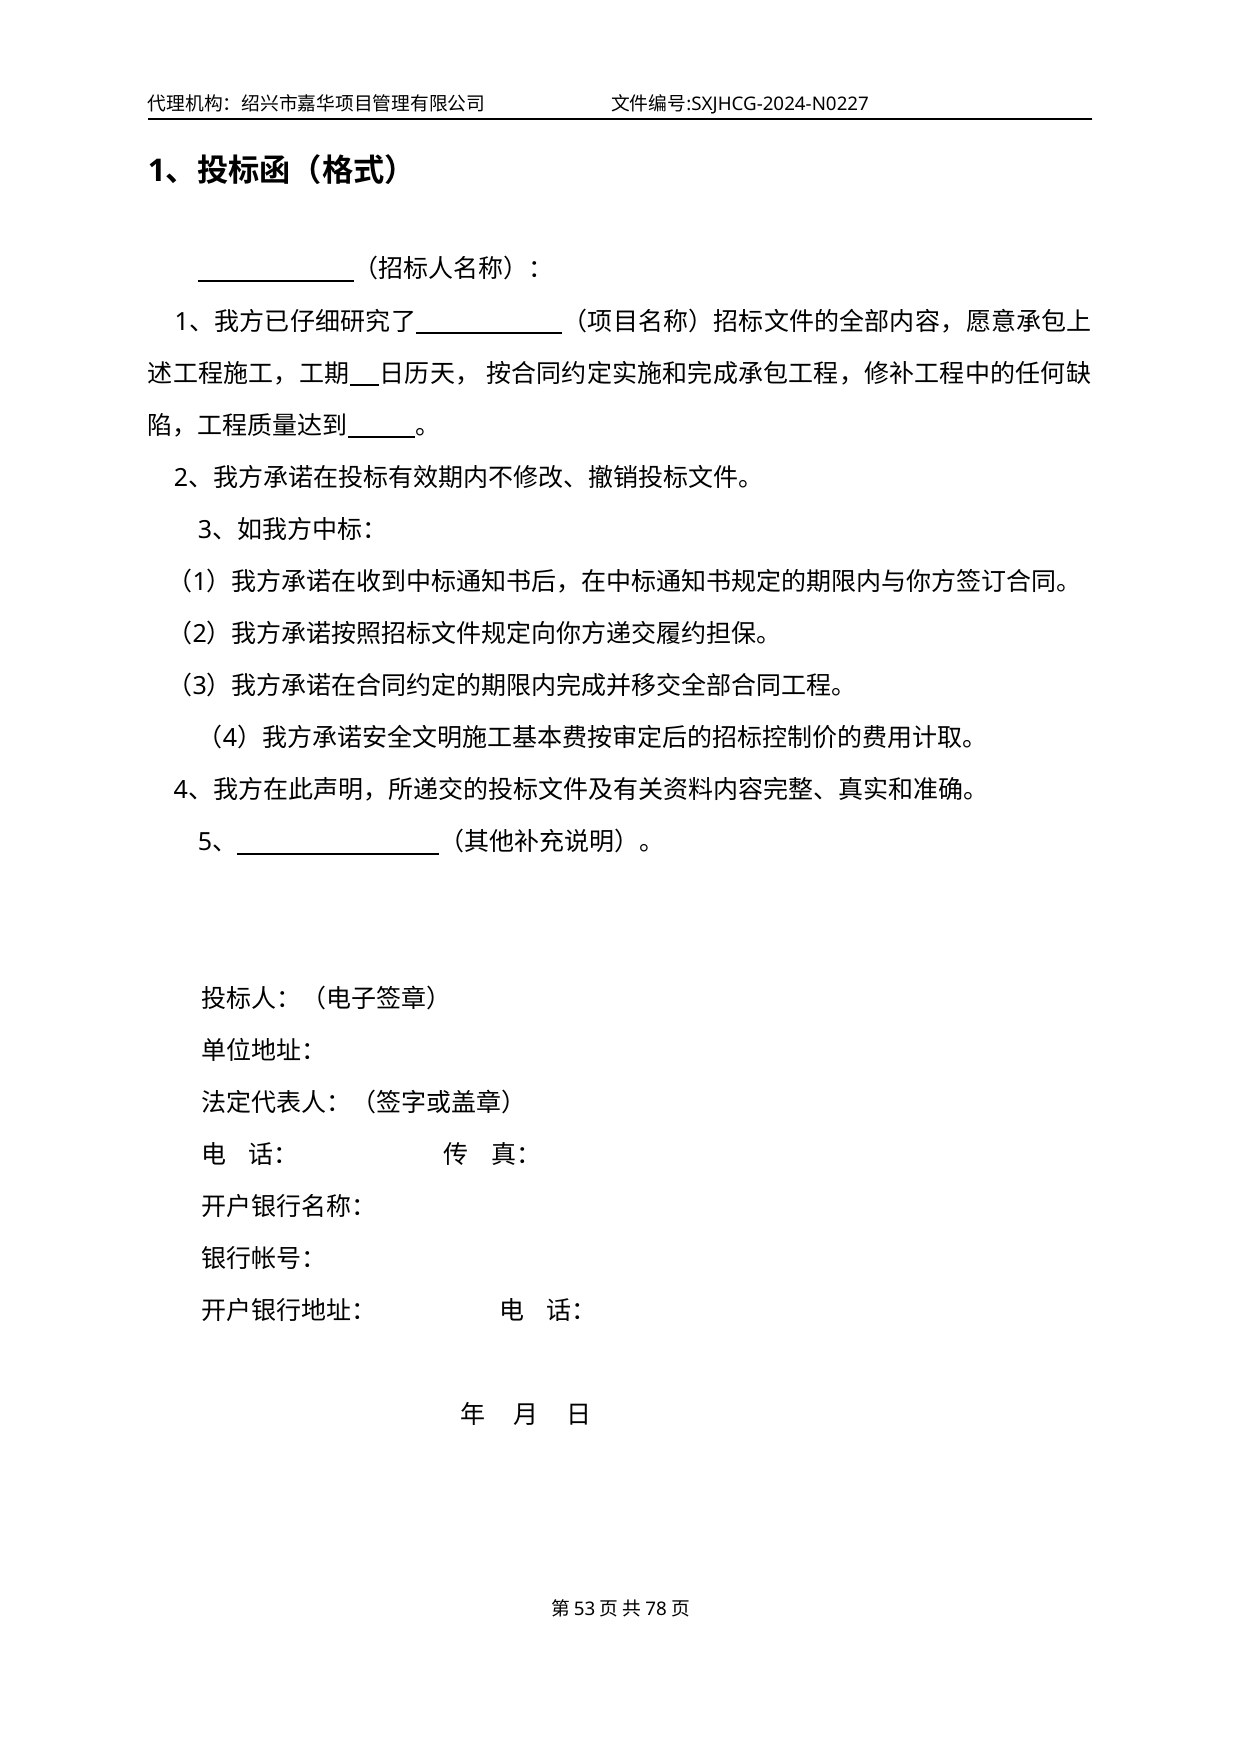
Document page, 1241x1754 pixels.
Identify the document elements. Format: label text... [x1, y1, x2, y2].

text 单位地址： [148, 1017, 1092, 1069]
text 5、 （其他补充说明）。 [148, 809, 1092, 861]
text 开户银行名称： [148, 1174, 1092, 1226]
text 1、投标函（格式） [148, 145, 1092, 190]
text 投标人：（电子签章） [148, 965, 1092, 1017]
text 年 月 日 [148, 1382, 1092, 1434]
text 法定代表人：（签字或盖章） [148, 1069, 1092, 1122]
list 如我方中标： （1）我方承诺在收到中标通知书后，在中标通知书规定的期限内与你方签订合同。 （2）我方承诺按照招标文件规定向你方递交履约担保。 （3）我方承诺在合同约定的期限内完成并移交全部合同工程。 [148, 497, 1092, 705]
text 电 话： 传 真： [148, 1122, 1092, 1174]
text （4）我方承诺安全文明施工基本费按审定后的招标控制价的费用计取。 4、我方在此声明，所递交的投标文件及有关资料内容完整、真实和准确。 [148, 705, 1092, 809]
text （招标人名称）： 1、我方已仔细研究了 （项目名称）招标文件的全部内容，愿意承包上述工程施工，工期 日历天， 按合同约定实施和完成承包工程，修补工程中的任何缺陷，工程质量达到 。 2、我方承诺在投标有效期内不修改、撤销投标文件。 [148, 236, 1092, 497]
text 银行帐号： [148, 1226, 1092, 1278]
text 开户银行地址： 电 话： [148, 1278, 1092, 1330]
